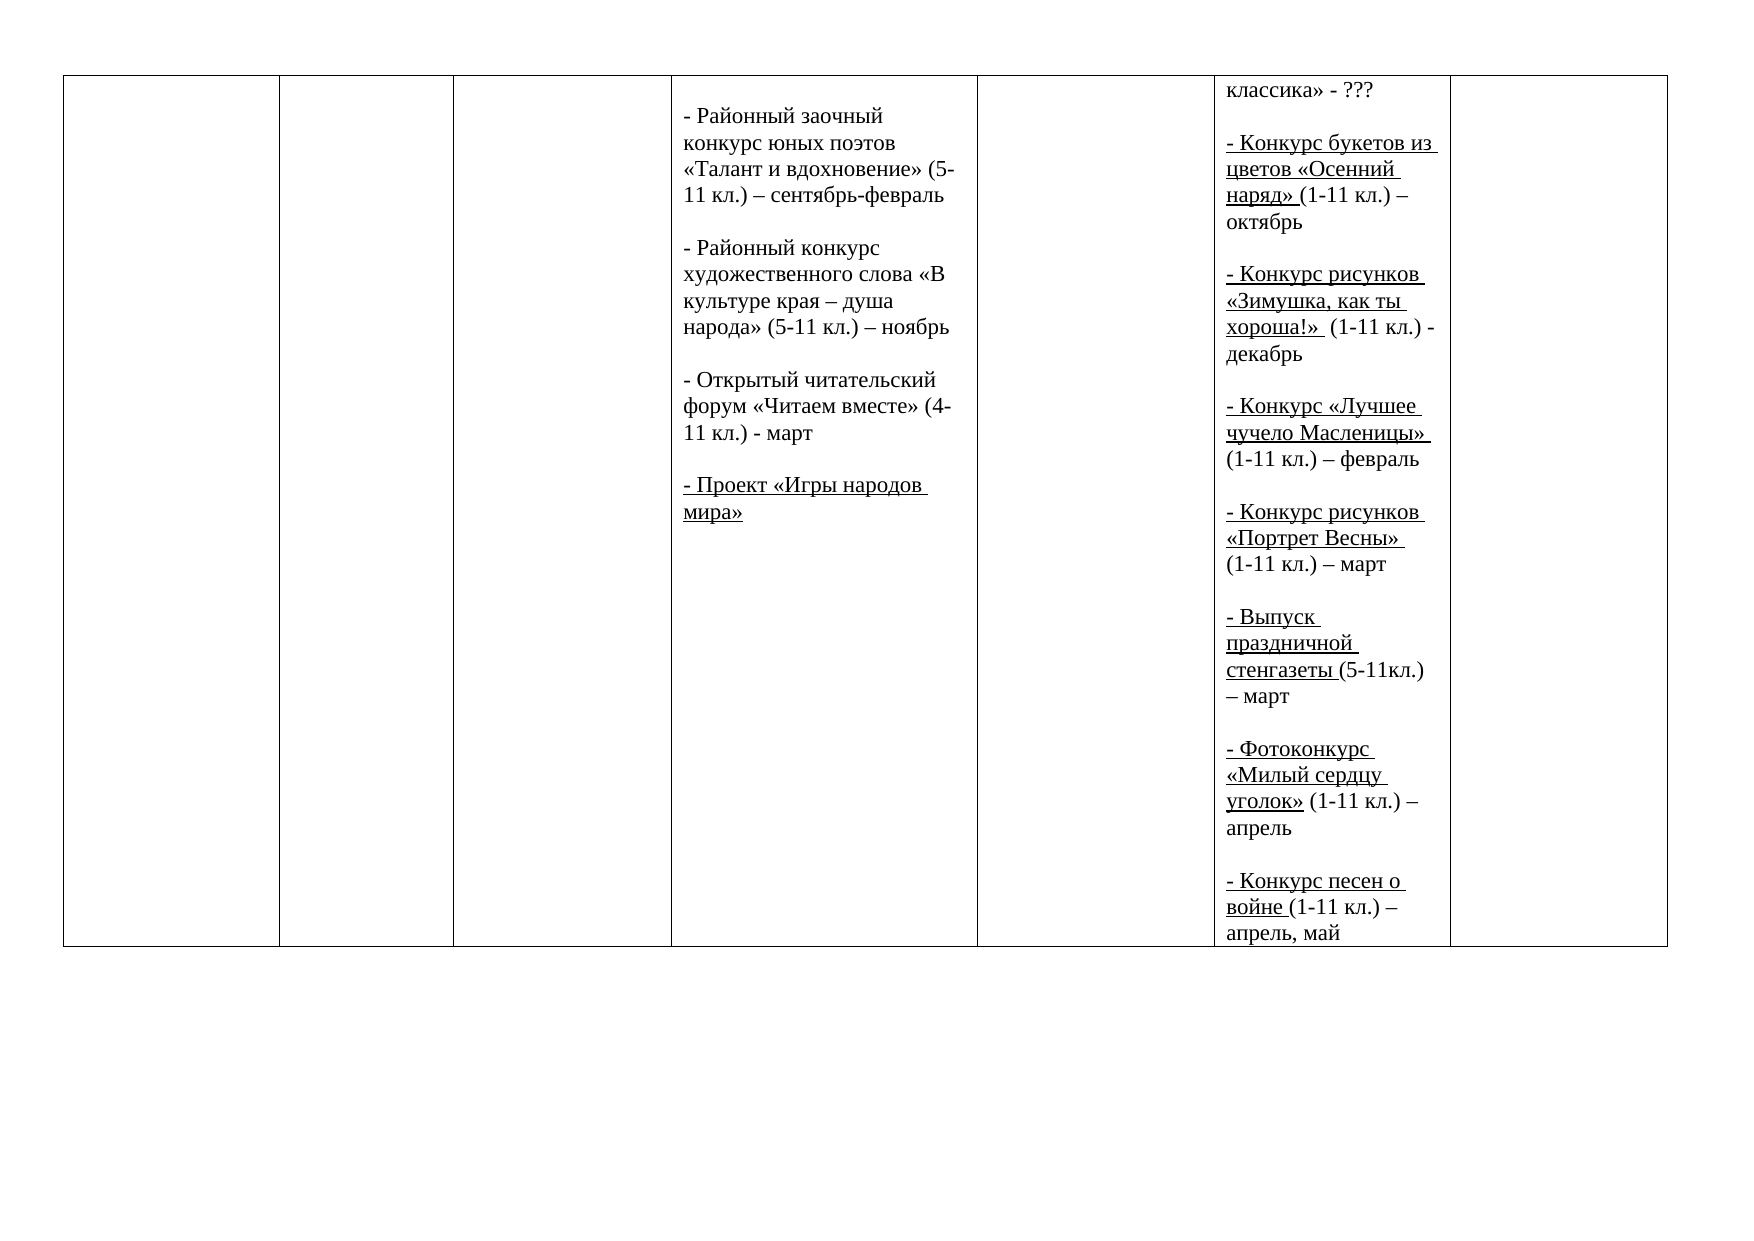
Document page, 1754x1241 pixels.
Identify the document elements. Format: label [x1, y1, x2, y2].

table_cell [1451, 76, 1667, 946]
table_cell [1215, 76, 1450, 946]
table_cell [672, 76, 977, 946]
table_cell [280, 76, 453, 946]
table_cell [454, 76, 671, 946]
table_cell [64, 76, 279, 946]
table_cell [978, 76, 1214, 946]
